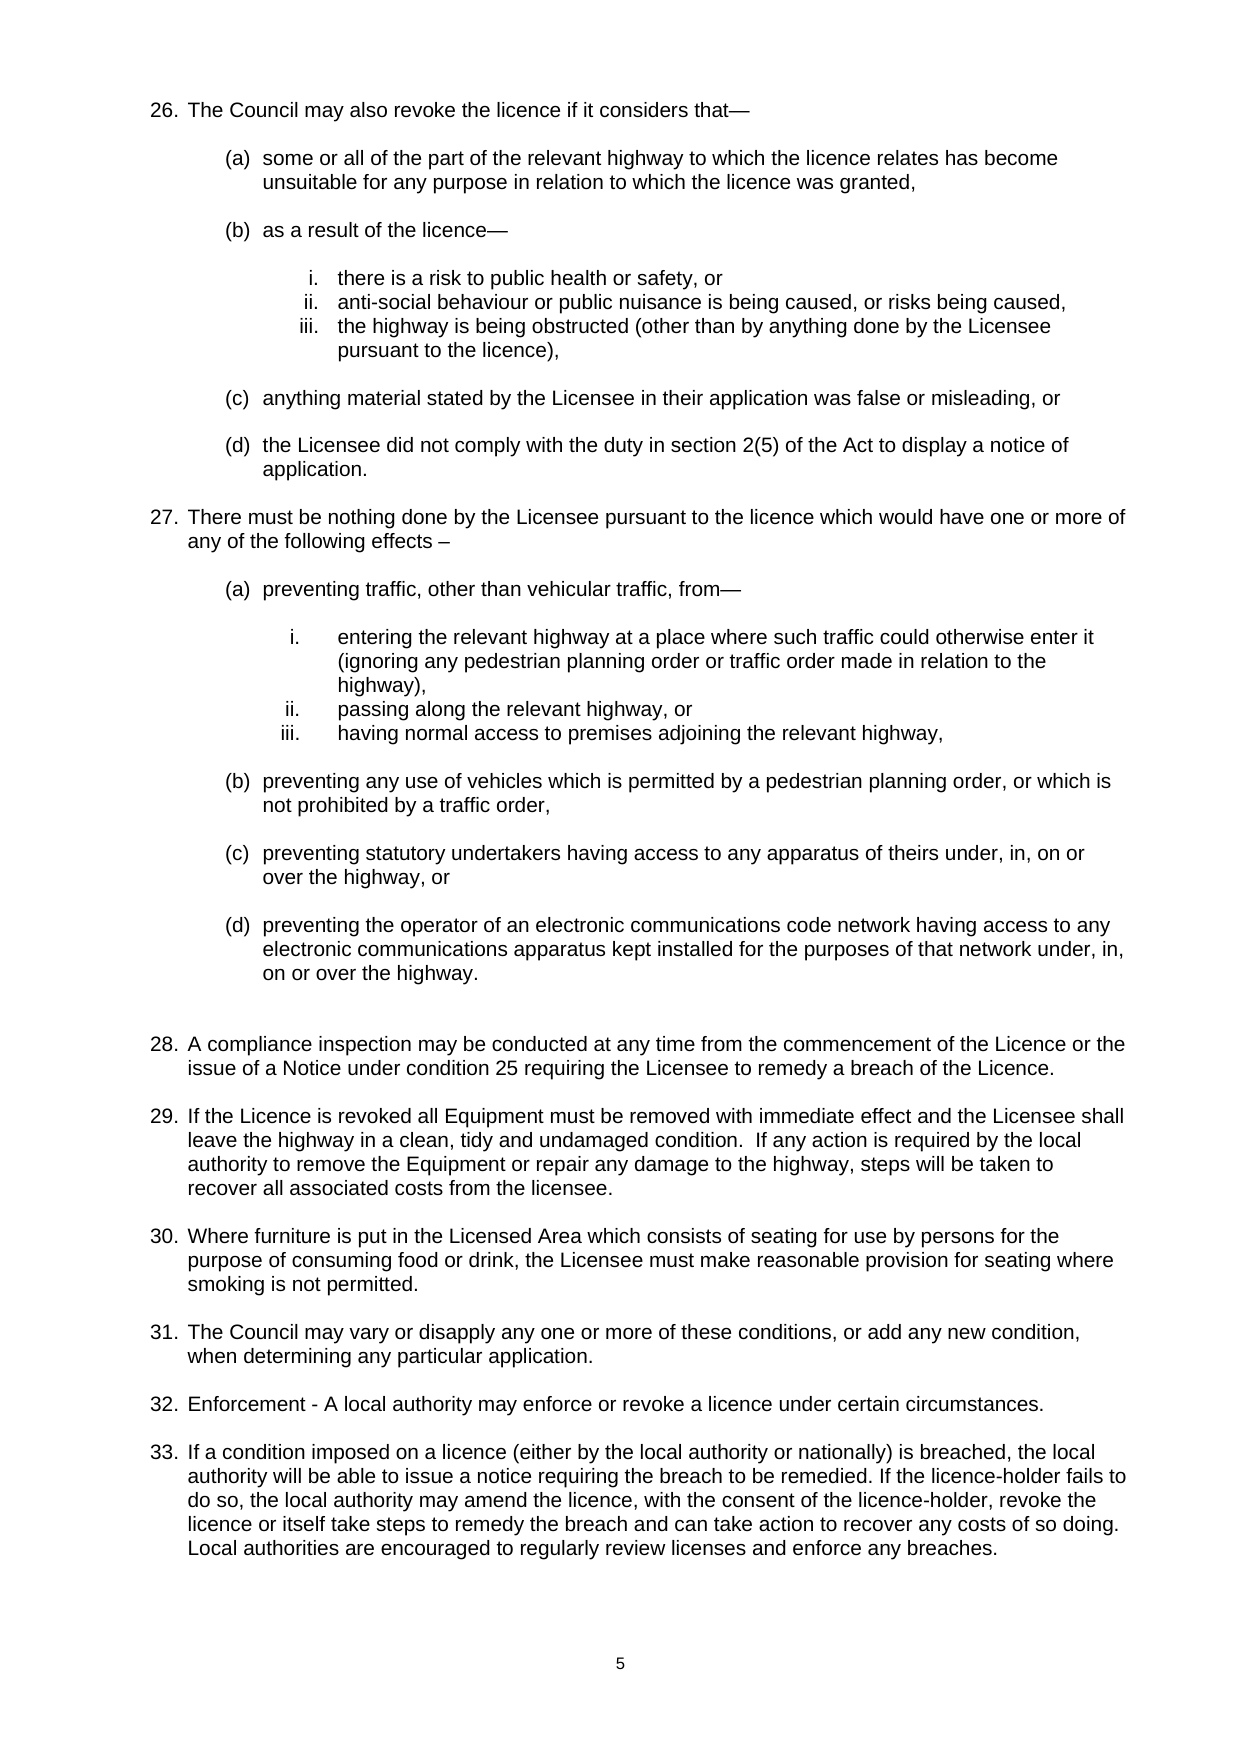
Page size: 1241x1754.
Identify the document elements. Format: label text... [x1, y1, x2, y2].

list as a result of the licence— [225, 218, 1128, 242]
list entering the relevant highway at a place where such traffic could otherwise enter it (ignoring any pedestrian planning order or traffic order made in relation to the highway), [300, 625, 1128, 697]
list If the Licence is revoked all Equipment must be removed with immediate effect and the Licensee shall leave the highway in a clean, tidy and undamaged condition. If any action is required by the local authority to remove the Equipment or repair any damage to the highway, steps will be taken to recover all associated costs from the licensee. [150, 1104, 1128, 1200]
list preventing any use of vehicles which is permitted by a pedestrian planning order, or which is not prohibited by a traffic order, [225, 769, 1128, 817]
list the Licensee did not comply with the duty in section 2(5) of the Act to display a notice of application. [225, 433, 1128, 481]
list The Council may also revoke the licence if it considers that— [150, 98, 1128, 122]
list preventing traffic, other than vehicular traffic, from— [225, 577, 1128, 601]
list anything material stated by the Licensee in their application was false or misleading, or [225, 385, 1128, 409]
list A compliance inspection may be conducted at any time from the commencement of the Licence or the issue of a Notice under condition 25 requiring the Licensee to remedy a breach of the Licence. [150, 1032, 1128, 1080]
list having normal access to premises adjoining the relevant highway, [300, 721, 1128, 745]
list preventing the operator of an electronic communications code network having access to any electronic communications apparatus kept installed for the purposes of that network under, in, on or over the highway. [225, 912, 1128, 984]
list The Council may vary or disapply any one or more of these conditions, or add any new condition, when determining any particular application. [150, 1320, 1128, 1368]
list the highway is being obstructed (other than by anything done by the Licensee pursuant to the licence), [319, 313, 1128, 361]
list passing along the relevant highway, or [300, 697, 1128, 721]
list Enforcement - A local authority may enforce or revoke a licence under certain circumstances. [150, 1392, 1128, 1416]
list preventing statutory undertakers having access to any apparatus of theirs under, in, on or over the highway, or [225, 841, 1128, 888]
list There must be nothing done by the Licensee pursuant to the licence which would have one or more of any of the following effects – [150, 505, 1128, 553]
list Where furniture is put in the Licensed Area which consists of seating for use by persons for the purpose of consuming food or drink, the Licensee must make reasonable provision for seating where smoking is not permitted. [150, 1224, 1128, 1296]
list there is a risk to public health or safety, or [319, 266, 1128, 289]
list If a condition imposed on a licence (either by the local authority or nationally) is breached, the local authority will be able to issue a notice requiring the breach to be remedied. If the licence-holder fails to do so, the local authority may amend the licence, with the consent of the licence-holder, revoke the licence or itself take steps to remedy the breach and can take action to recover any costs of so doing. Local authorities are encouraged to regularly review licenses and enforce any breaches. [150, 1439, 1128, 1559]
list some or all of the part of the relevant highway to which the licence relates has become unsuitable for any purpose in relation to which the licence was granted, [225, 146, 1128, 194]
list anti-social behaviour or public nuisance is being caused, or risks being caused, [319, 289, 1128, 313]
